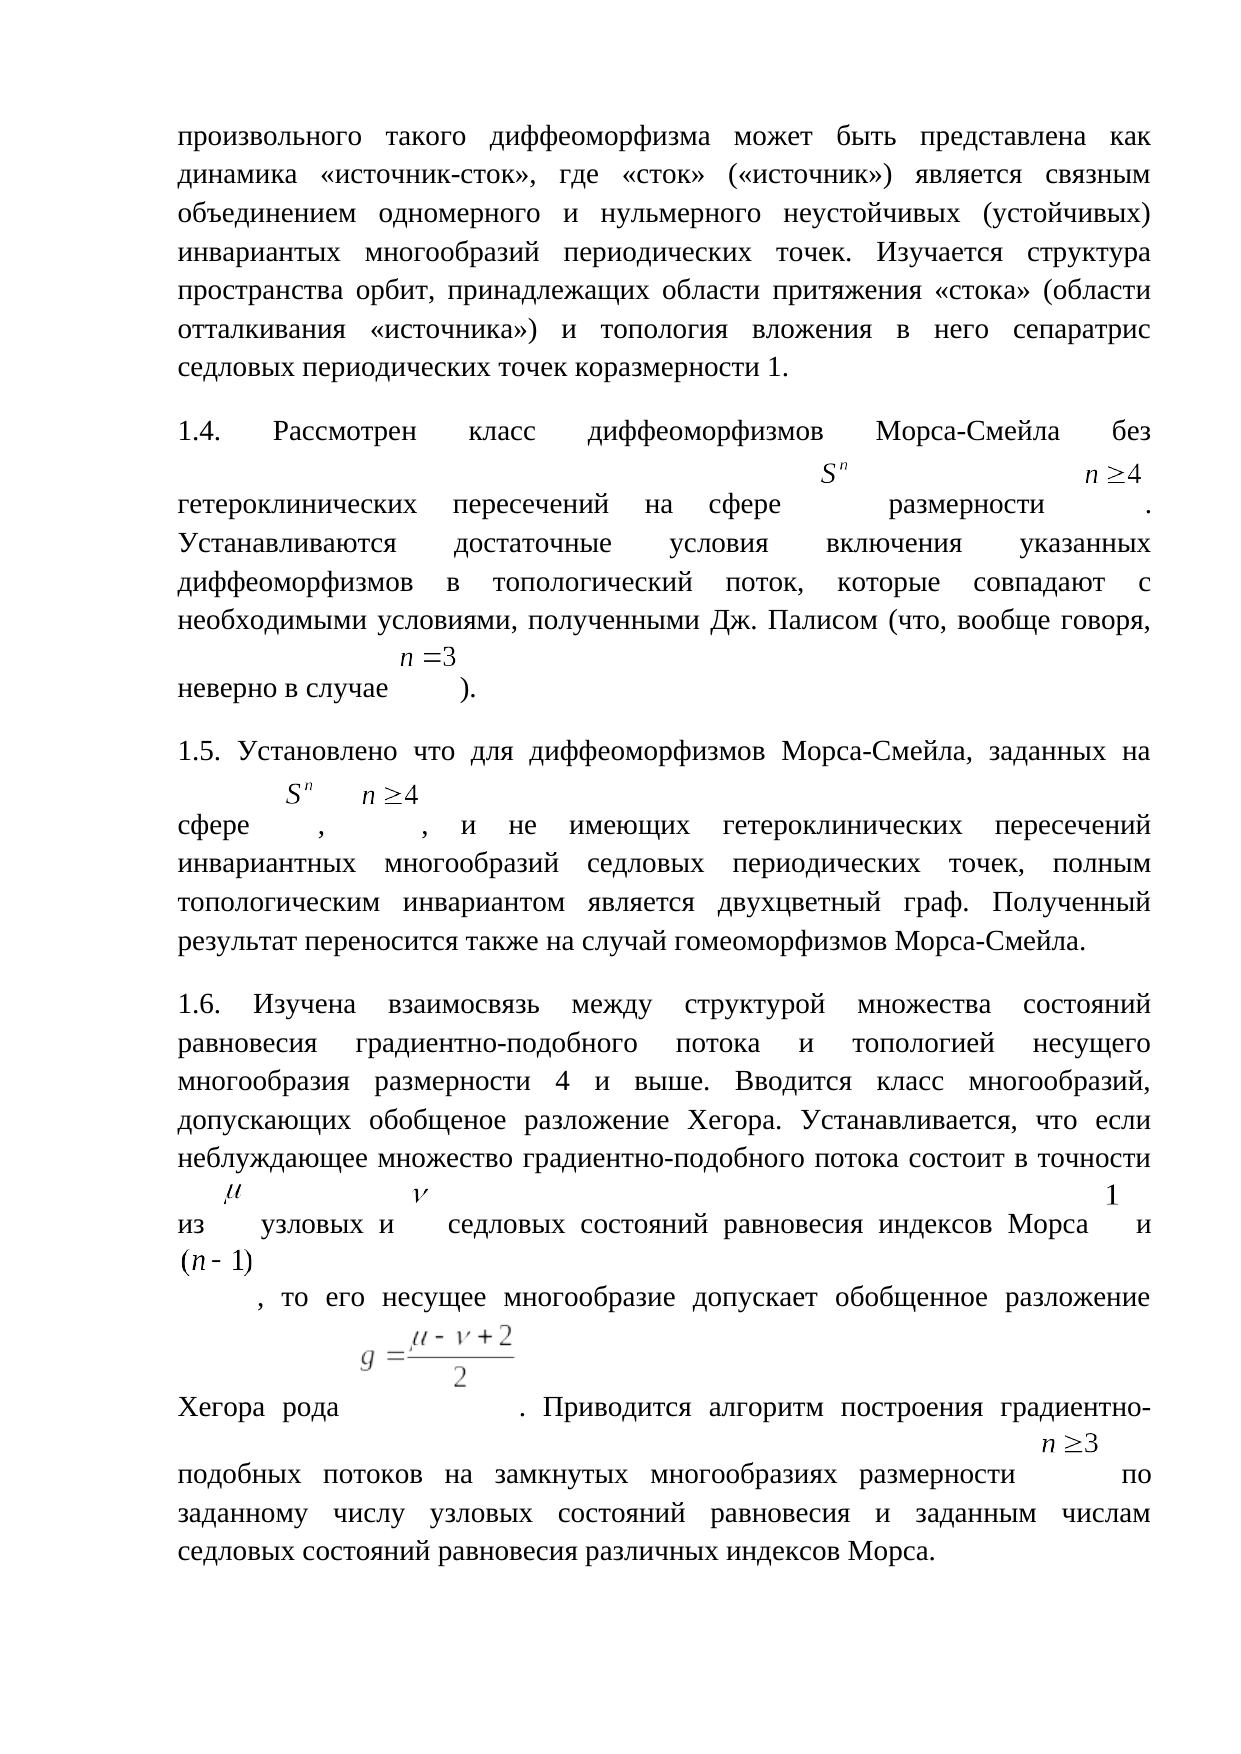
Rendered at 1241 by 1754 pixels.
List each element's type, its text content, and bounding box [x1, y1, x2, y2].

text 1.6. Изучена взаимосвязь между структурой множества состояний равновесия градиентно-подобного потока и топологией несущего многообразия размерности 4 и выше. Вводится класс многообразий, допускающих обобщеное разложение Хегора. Устанавливается, что если неблуждающее множество градиентно-подобного потокa состоит в точности из узловых и седловых состояний равновесия индексов Морса и , то его несущее многообразие допускает обобщенное разложение Хегора рода . Приводится алгоритм построения градиентно-подобных потоков на замкнутых многообразиях размерности по заданному числу узловых состояний равновесия и заданным числам седловых состояний равновесия различных индексов Морса. [177, 986, 1152, 1567]
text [177, 118, 1152, 383]
text 1.4. Рассмотрен класс диффеоморфизмов Морса-Смейла без гетероклинических пересечений на сфере размерности . Устанавливаются достаточные условия включения указанных диффеоморфизмов в топологический поток, которые совпадают с необходимыми условиями, полученными Дж. Палисом (что, вообще говоря, неверно в случае ). [177, 413, 1152, 703]
text 1.5. Установлено что для диффеоморфизмов Морса-Смейла, заданных на сфере , , и не имеющих гетероклинических пересечений инвариантных многообразий седловых периодических точек, полным топологическим инвариантом является двухцветный граф. Полученный результат переносится также на случай гомеоморфизмов Морса-Смейла. [177, 733, 1152, 956]
